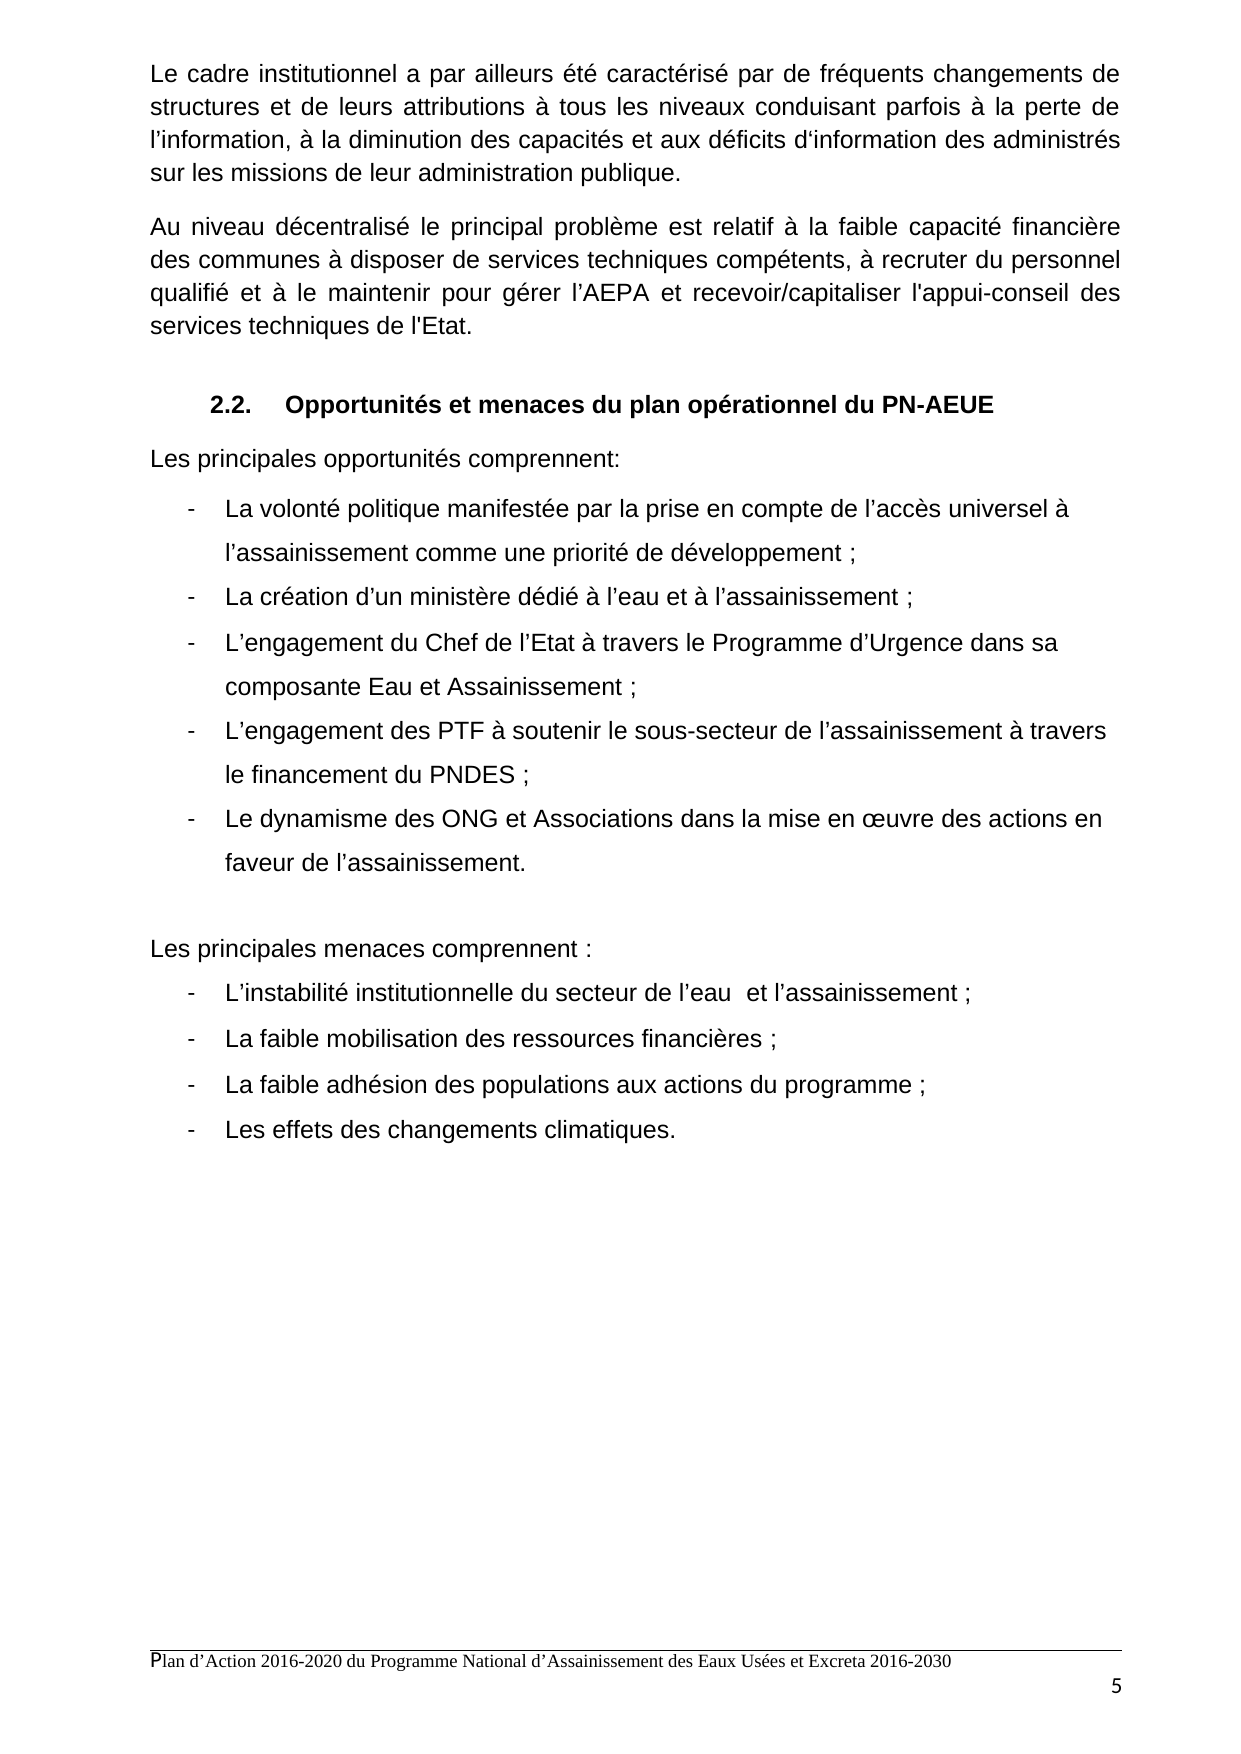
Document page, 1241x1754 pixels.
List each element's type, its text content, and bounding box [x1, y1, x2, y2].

list Le dynamisme des ONG et Associations dans la mise en œuvre des actions en faveur de l’assainissement. [187, 803, 1122, 877]
text Le cadre institutionnel a par ailleurs été caractérisé par de fréquents changements de structures et de leurs attributions à tous les niveaux conduisant parfois à la perte de l’information, à la diminution des capacités et aux déficits d‘information des administrés sur les missions de leur administration publique. [150, 59, 1122, 187]
subtitle Opportunités et menaces du plan opérationnel du PN-AEUE [210, 390, 1122, 419]
list L’engagement du Chef de l’Etat à travers le Programme d’Urgence dans sa composante Eau et Assainissement ; [187, 627, 1122, 701]
text Au niveau décentralisé le principal problème est relatif à la faible capacité financière des communes à disposer de services techniques compétents, à recruter du personnel qualifié et à le maintenir pour gérer l’AEPA et recevoir/capitaliser l'appui-conseil des services techniques de l'Etat. [150, 212, 1122, 340]
text Les principales opportunités comprennent: [150, 444, 1122, 472]
list La création d’un ministère dédié à l’eau et à l’assainissement ; [187, 581, 1122, 612]
list L’engagement des PTF à soutenir le sous-secteur de l’assainissement à travers le financement du PNDES ; [187, 715, 1122, 789]
list L’instabilité institutionnelle du secteur de l’eau et l’assainissement ; [187, 977, 1122, 1008]
list La faible adhésion des populations aux actions du programme ; [187, 1069, 1122, 1099]
list Les effets des changements climatiques. [187, 1114, 1122, 1145]
text Les principales menaces comprennent : [150, 934, 1122, 963]
list La volonté politique manifestée par la prise en compte de l’accès universel à l’assainissement comme une priorité de développement ; [187, 493, 1122, 567]
list La faible mobilisation des ressources financières ; [187, 1023, 1122, 1053]
